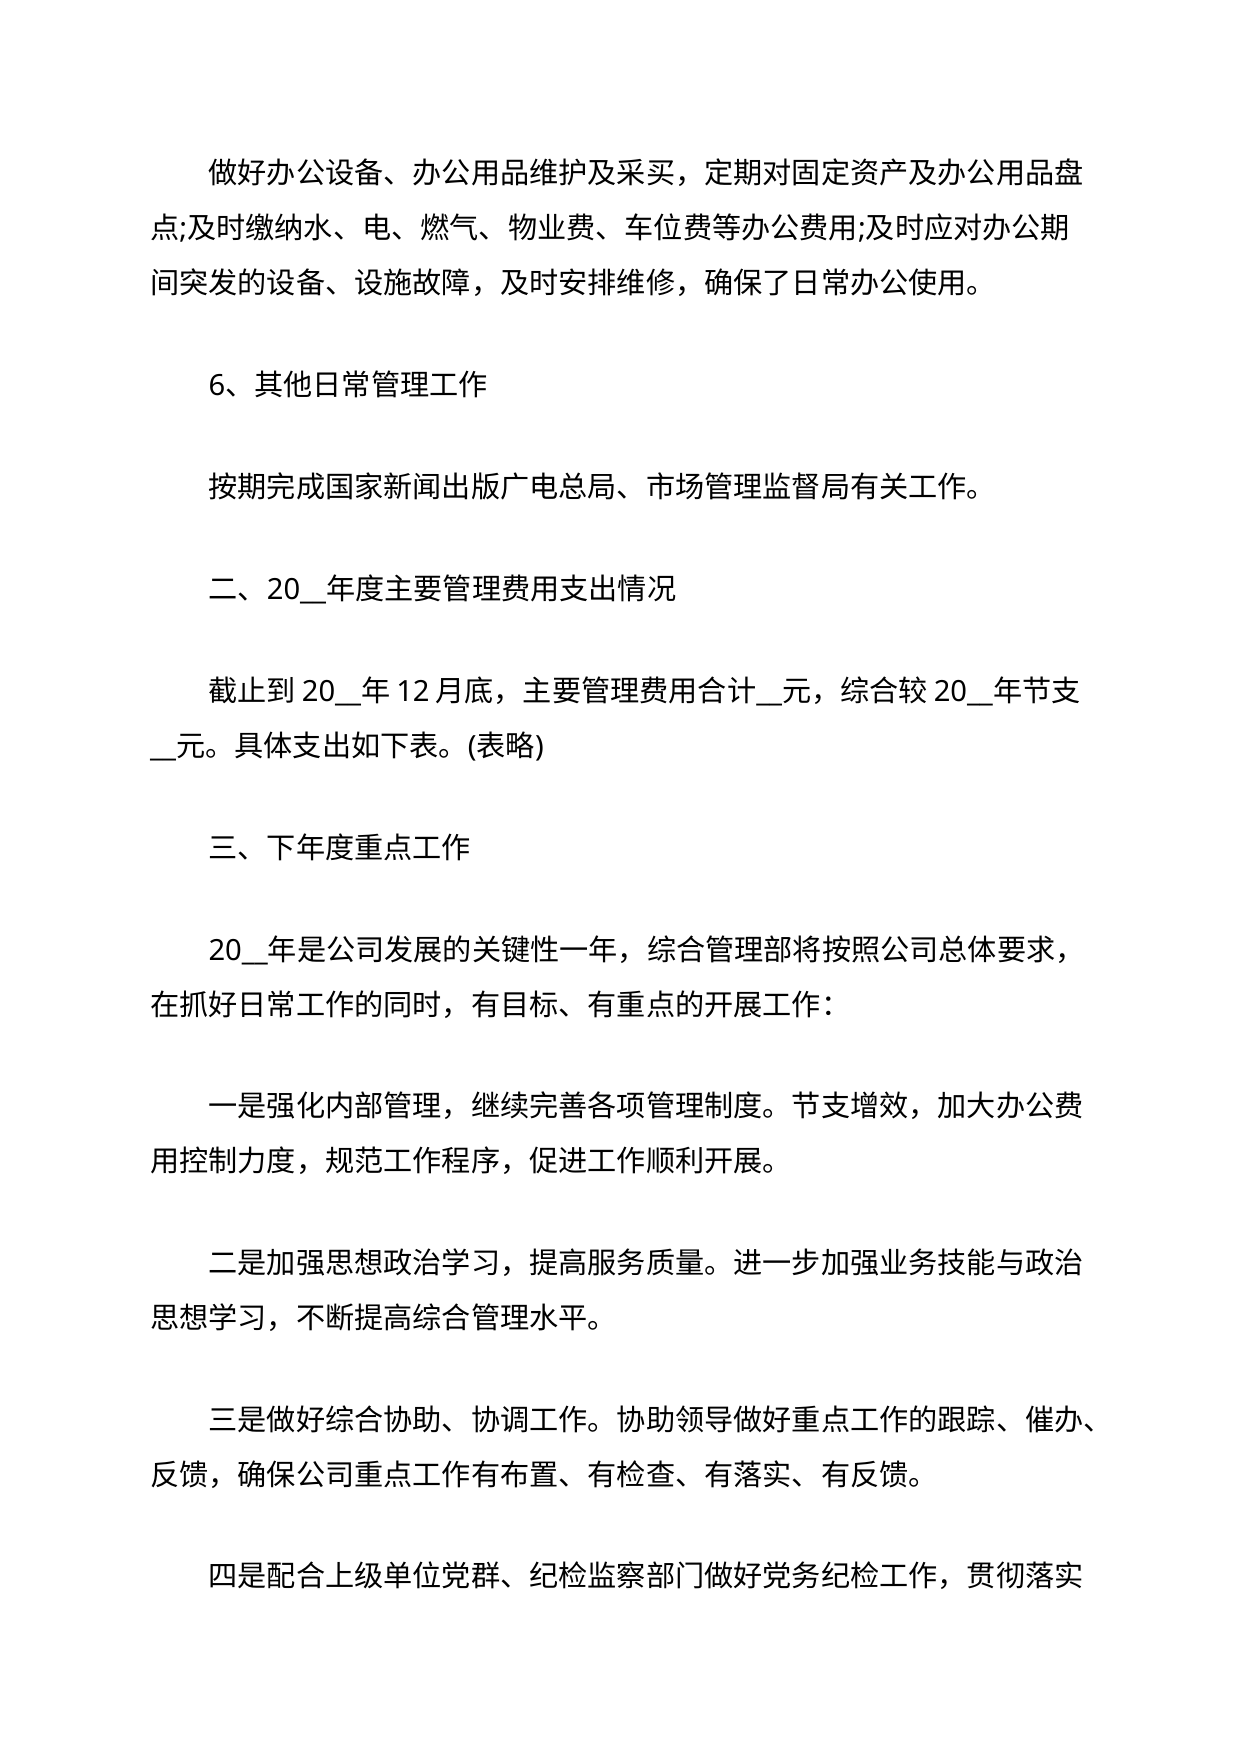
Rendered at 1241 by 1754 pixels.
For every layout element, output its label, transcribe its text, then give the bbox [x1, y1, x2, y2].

text 6、其他日常管理工作 [150, 362, 1090, 404]
text 二、20__年度主要管理费用支出情况 [150, 565, 1090, 608]
text 一是强化内部管理，继续完善各项管理制度。节支增效，加大办公费用控制力度，规范工作程序，促进工作顺利开展。 [150, 1083, 1090, 1180]
text 做好办公设备、办公用品维护及采买，定期对固定资产及办公用品盘点;及时缴纳水、电、燃气、物业费、车位费等办公费用;及时应对办公期间突发的设备、设施故障，及时安排维修，确保了日常办公使用。 [150, 150, 1090, 302]
text 按期完成国家新闻出版广电总局、市场管理监督局有关工作。 [150, 464, 1090, 506]
text 三、下年度重点工作 [150, 824, 1090, 867]
text 二是加强思想政治学习，提高服务质量。进一步加强业务技能与政治思想学习，不断提高综合管理水平。 [150, 1239, 1090, 1337]
text 20__年是公司发展的关键性一年，综合管理部将按照公司总体要求，在抓好日常工作的同时，有目标、有重点的开展工作： [150, 926, 1090, 1023]
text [150, 1553, 1090, 1595]
text 截止到20__年12月底，主要管理费用合计__元，综合较20__年节支__元。具体支出如下表。(表略) [150, 667, 1090, 765]
text 三是做好综合协助、协调工作。协助领导做好重点工作的跟踪、催办、反馈，确保公司重点工作有布置、有检查、有落实、有反馈。 [150, 1396, 1090, 1493]
